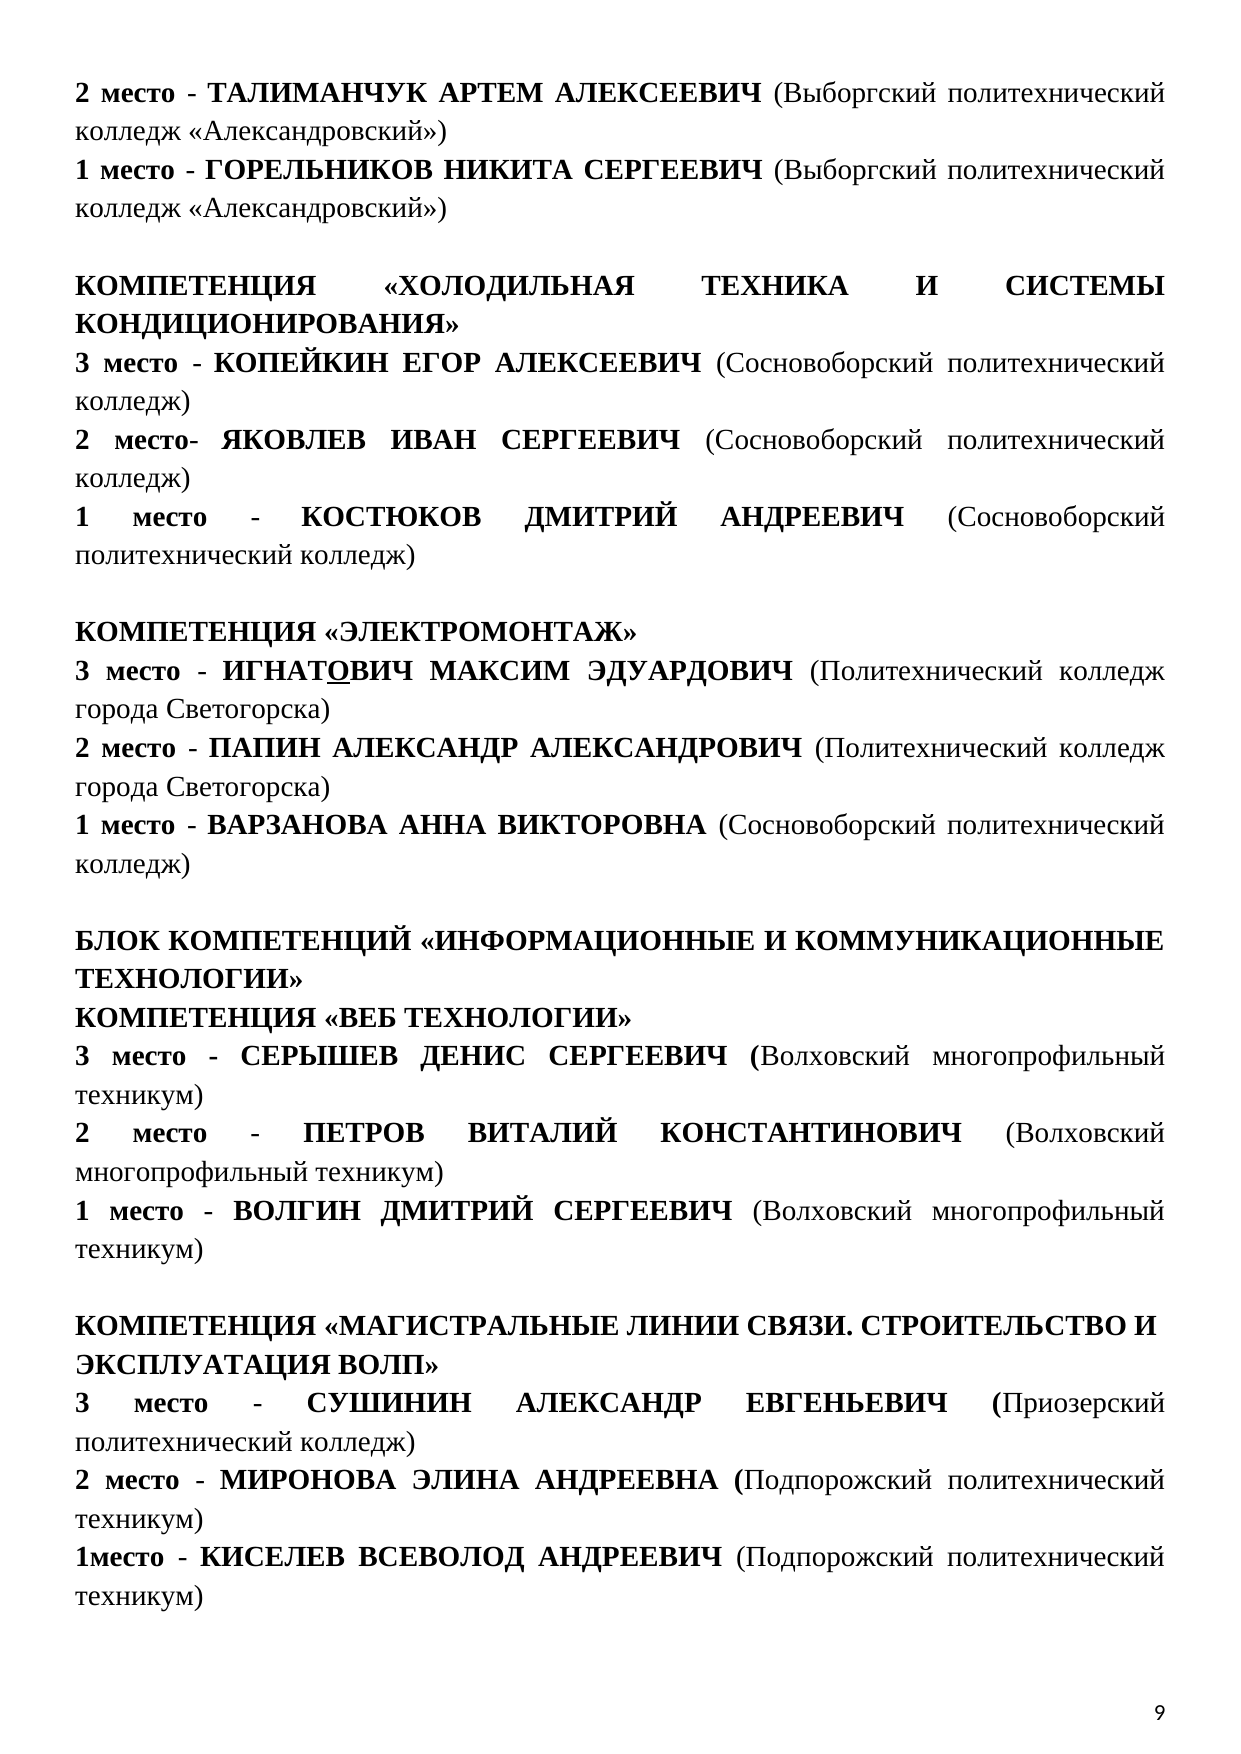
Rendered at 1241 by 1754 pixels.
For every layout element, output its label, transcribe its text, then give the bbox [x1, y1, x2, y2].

text 2 место - ПЕТРОВ ВИТАЛИЙ КОНСТАНТИНОВИЧ (Волховский многопрофильный техникум) [75, 1116, 1165, 1188]
text 3 место - СЕРЫШЕВ ДЕНИС СЕРГЕЕВИЧ (Волховский многопрофильный техникум) [75, 1038, 1165, 1111]
text 2 место - ПАПИН АЛЕКСАНДР АЛЕКСАНДРОВИЧ (Политехнический колледж города Светогорска) [75, 730, 1165, 802]
text 3 место - СУШИНИН АЛЕКСАНДР ЕВГЕНЬЕВИЧ (Приозерский политехнический колледж) [75, 1385, 1165, 1457]
text 1место - КИСЕЛЕВ ВСЕВОЛОД АНДРЕЕВИЧ (Подпорожский политехнический техникум) [75, 1539, 1165, 1612]
text 1 место - ГОРЕЛЬНИКОВ НИКИТА СЕРГЕЕВИЧ (Выборгский политехнический колледж «Александровский») [75, 152, 1165, 224]
text КОМПЕТЕНЦИЯ «ХОЛОДИЛЬНАЯ ТЕХНИКА И СИСТЕМЫ КОНДИЦИОНИРОВАНИЯ» [75, 268, 1165, 340]
text КОМПЕТЕНЦИЯ «МАГИСТРАЛЬНЫЕ ЛИНИИ СВЯЗИ. СТРОИТЕЛЬСТВО И ЭКСПЛУАТАЦИЯ ВОЛП» [75, 1308, 1165, 1380]
text 3 место - КОПЕЙКИН ЕГОР АЛЕКСЕЕВИЧ (Сосновоборский политехнический колледж) [75, 345, 1165, 417]
text 2 место- ЯКОВЛЕВ ИВАН СЕРГЕЕВИЧ (Сосновоборский политехнический колледж) [75, 422, 1165, 494]
text 1 место - ВАРЗАНОВА АННА ВИКТОРОВНА (Сосновоборский политехнический колледж) [75, 807, 1165, 879]
text 1 место - ВОЛГИН ДМИТРИЙ СЕРГЕЕВИЧ (Волховский многопрофильный техникум) [75, 1193, 1165, 1265]
text 2 место - ТАЛИМАНЧУК АРТЕМ АЛЕКСЕЕВИЧ (Выборгский политехнический колледж «Александровский») [75, 75, 1165, 147]
text 1 место - КОСТЮКОВ ДМИТРИЙ АНДРЕЕВИЧ (Сосновоборский политехнический колледж) [75, 499, 1165, 571]
text КОМПЕТЕНЦИЯ «ВЕБ ТЕХНОЛОГИИ» [75, 1000, 1165, 1033]
text КОМПЕТЕНЦИЯ «ЭЛЕКТРОМОНТАЖ» [75, 614, 1165, 648]
text БЛОК КОМПЕТЕНЦИЙ «ИНФОРМАЦИОННЫЕ И КОММУНИКАЦИОННЫЕ ТЕХНОЛОГИИ» [75, 923, 1165, 995]
text 2 место - МИРОНОВА ЭЛИНА АНДРЕЕВНА (Подпорожский политехнический техникум) [75, 1462, 1165, 1534]
text 3 место - ИГНАТОВИЧ МАКСИМ ЭДУАРДОВИЧ (Политехнический колледж города Светогорска) [75, 653, 1165, 725]
